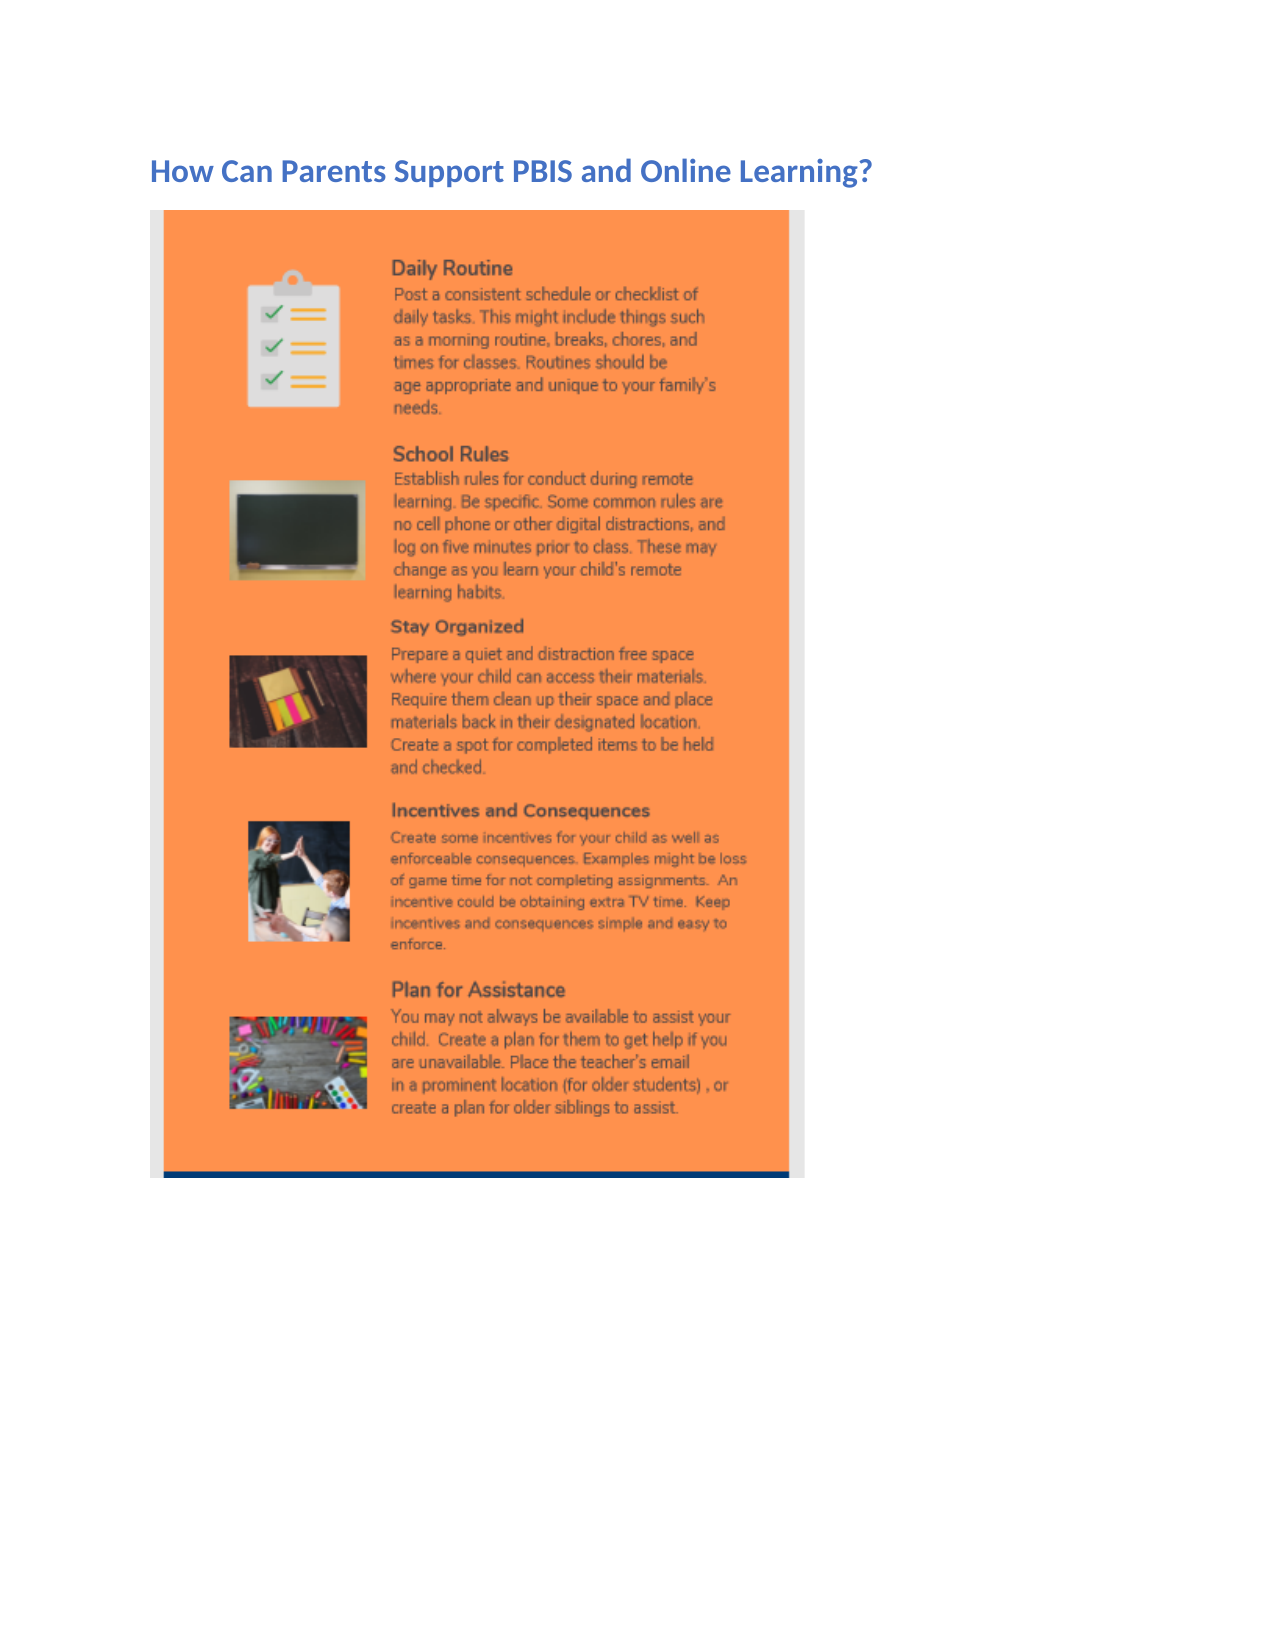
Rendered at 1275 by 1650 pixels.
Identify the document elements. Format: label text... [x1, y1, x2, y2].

picture [150, 210, 805, 1178]
text How Can Parents Support PBIS and Online Learning? [150, 150, 1125, 191]
